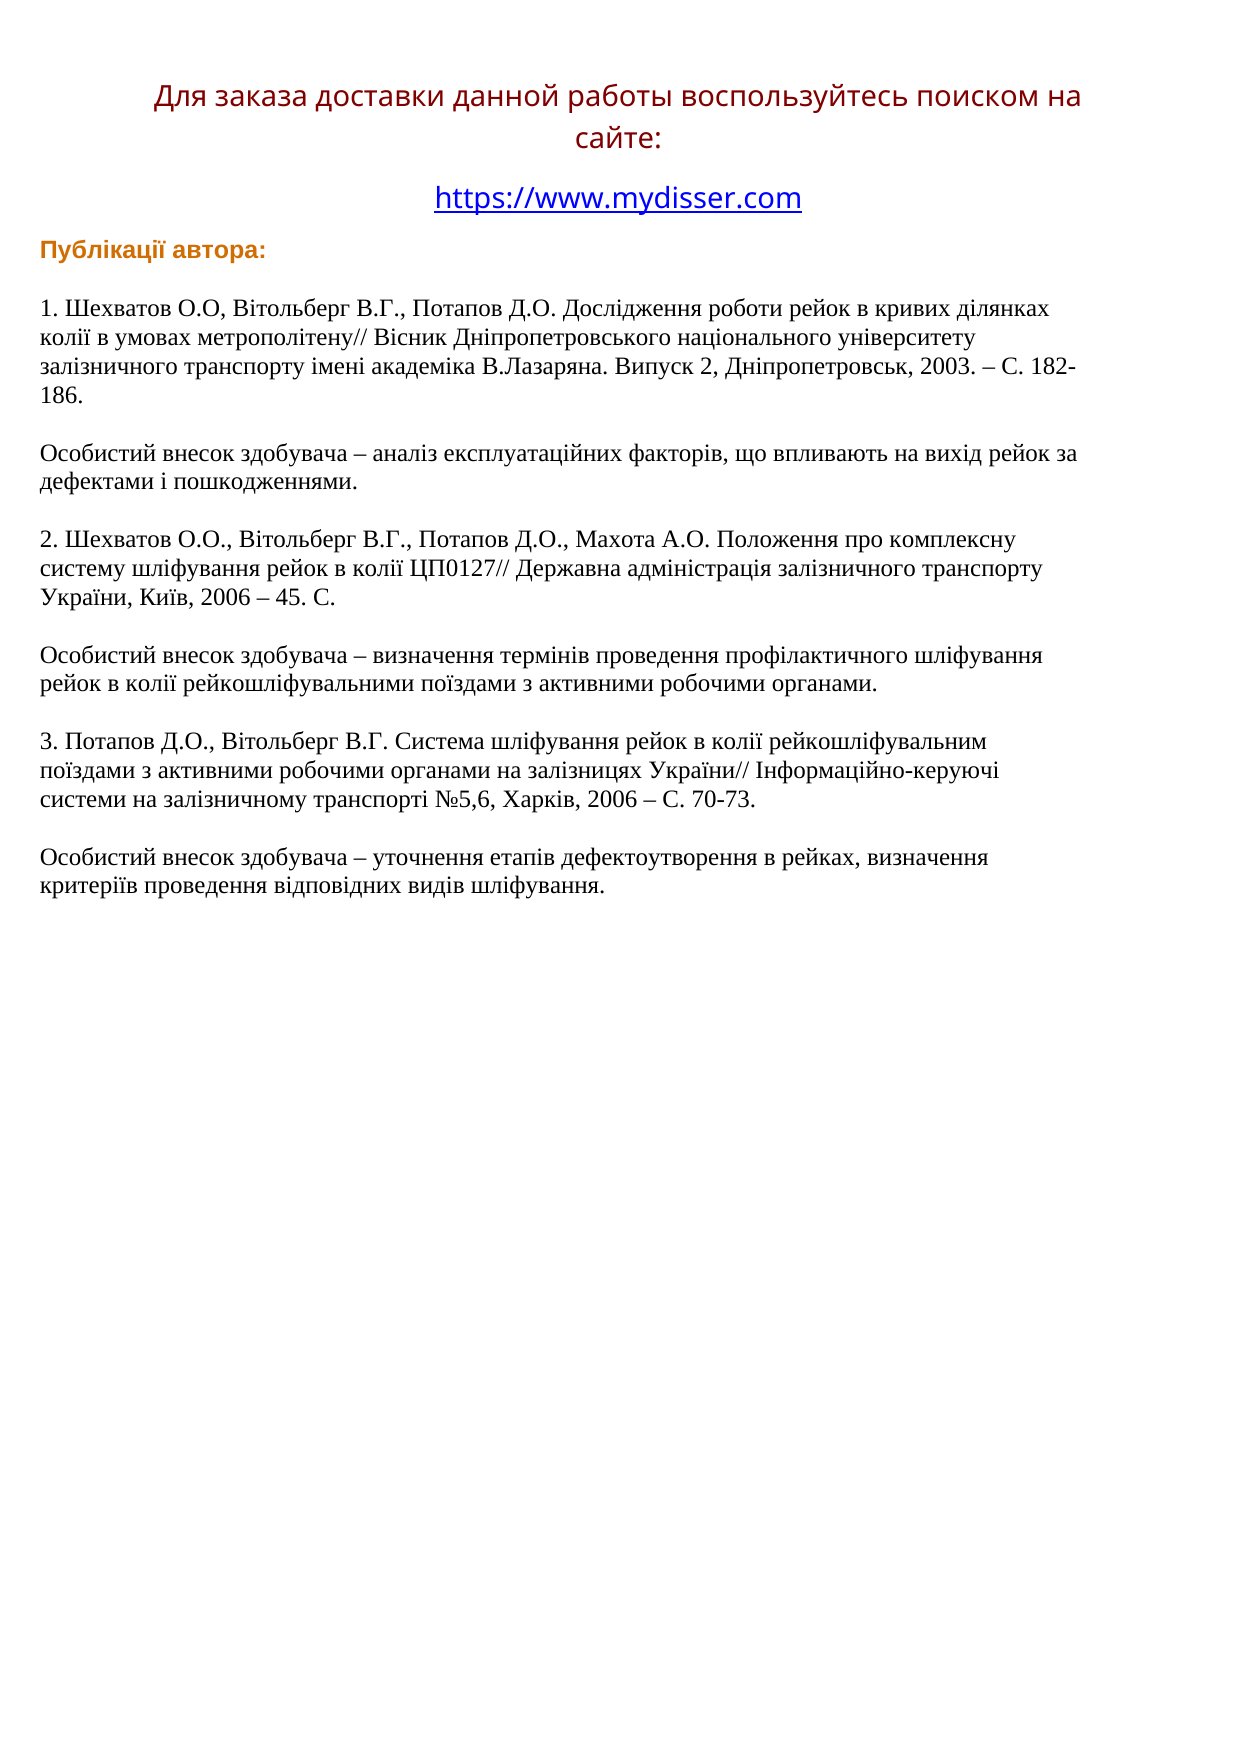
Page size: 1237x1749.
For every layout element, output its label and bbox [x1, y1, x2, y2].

table_cell [40, 236, 1086, 899]
